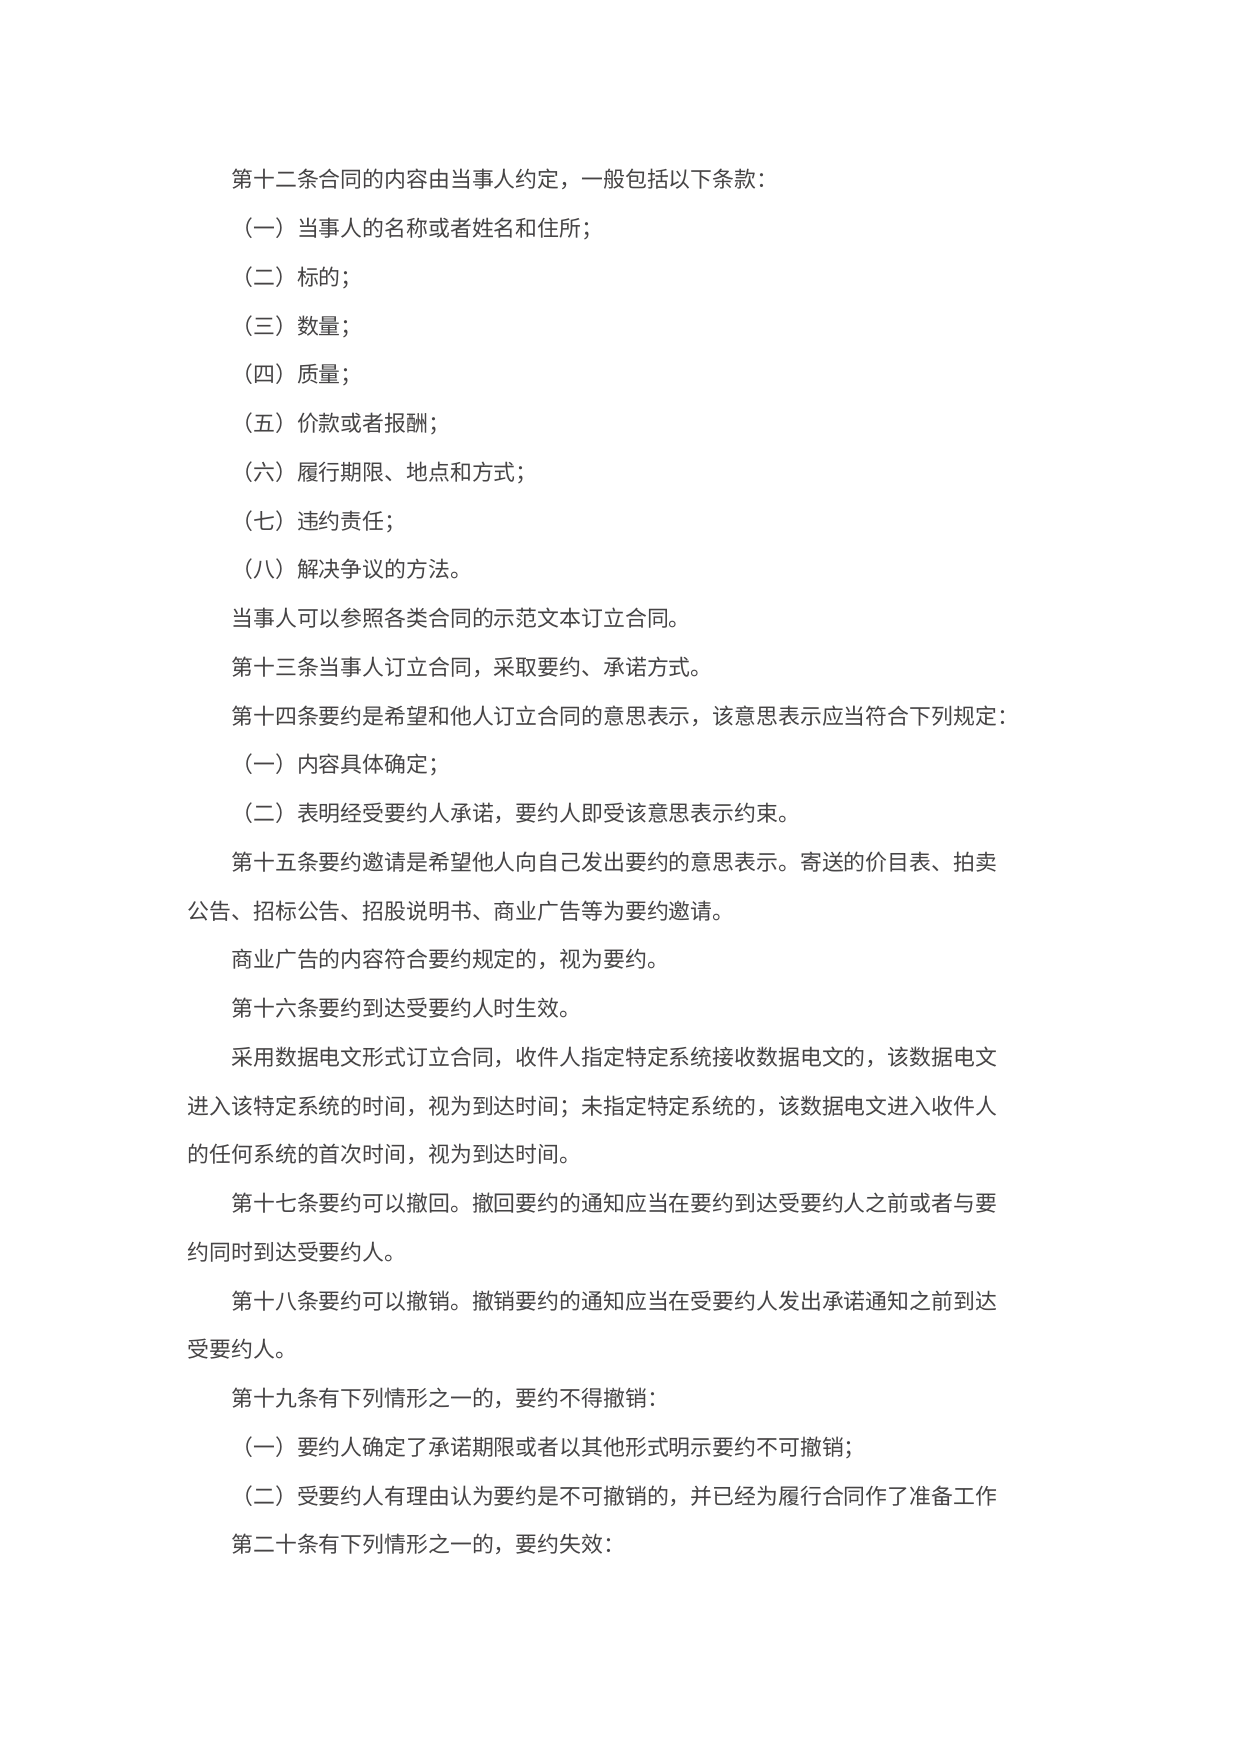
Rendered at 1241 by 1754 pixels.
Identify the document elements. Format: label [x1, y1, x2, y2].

text [187, 162, 1053, 1559]
